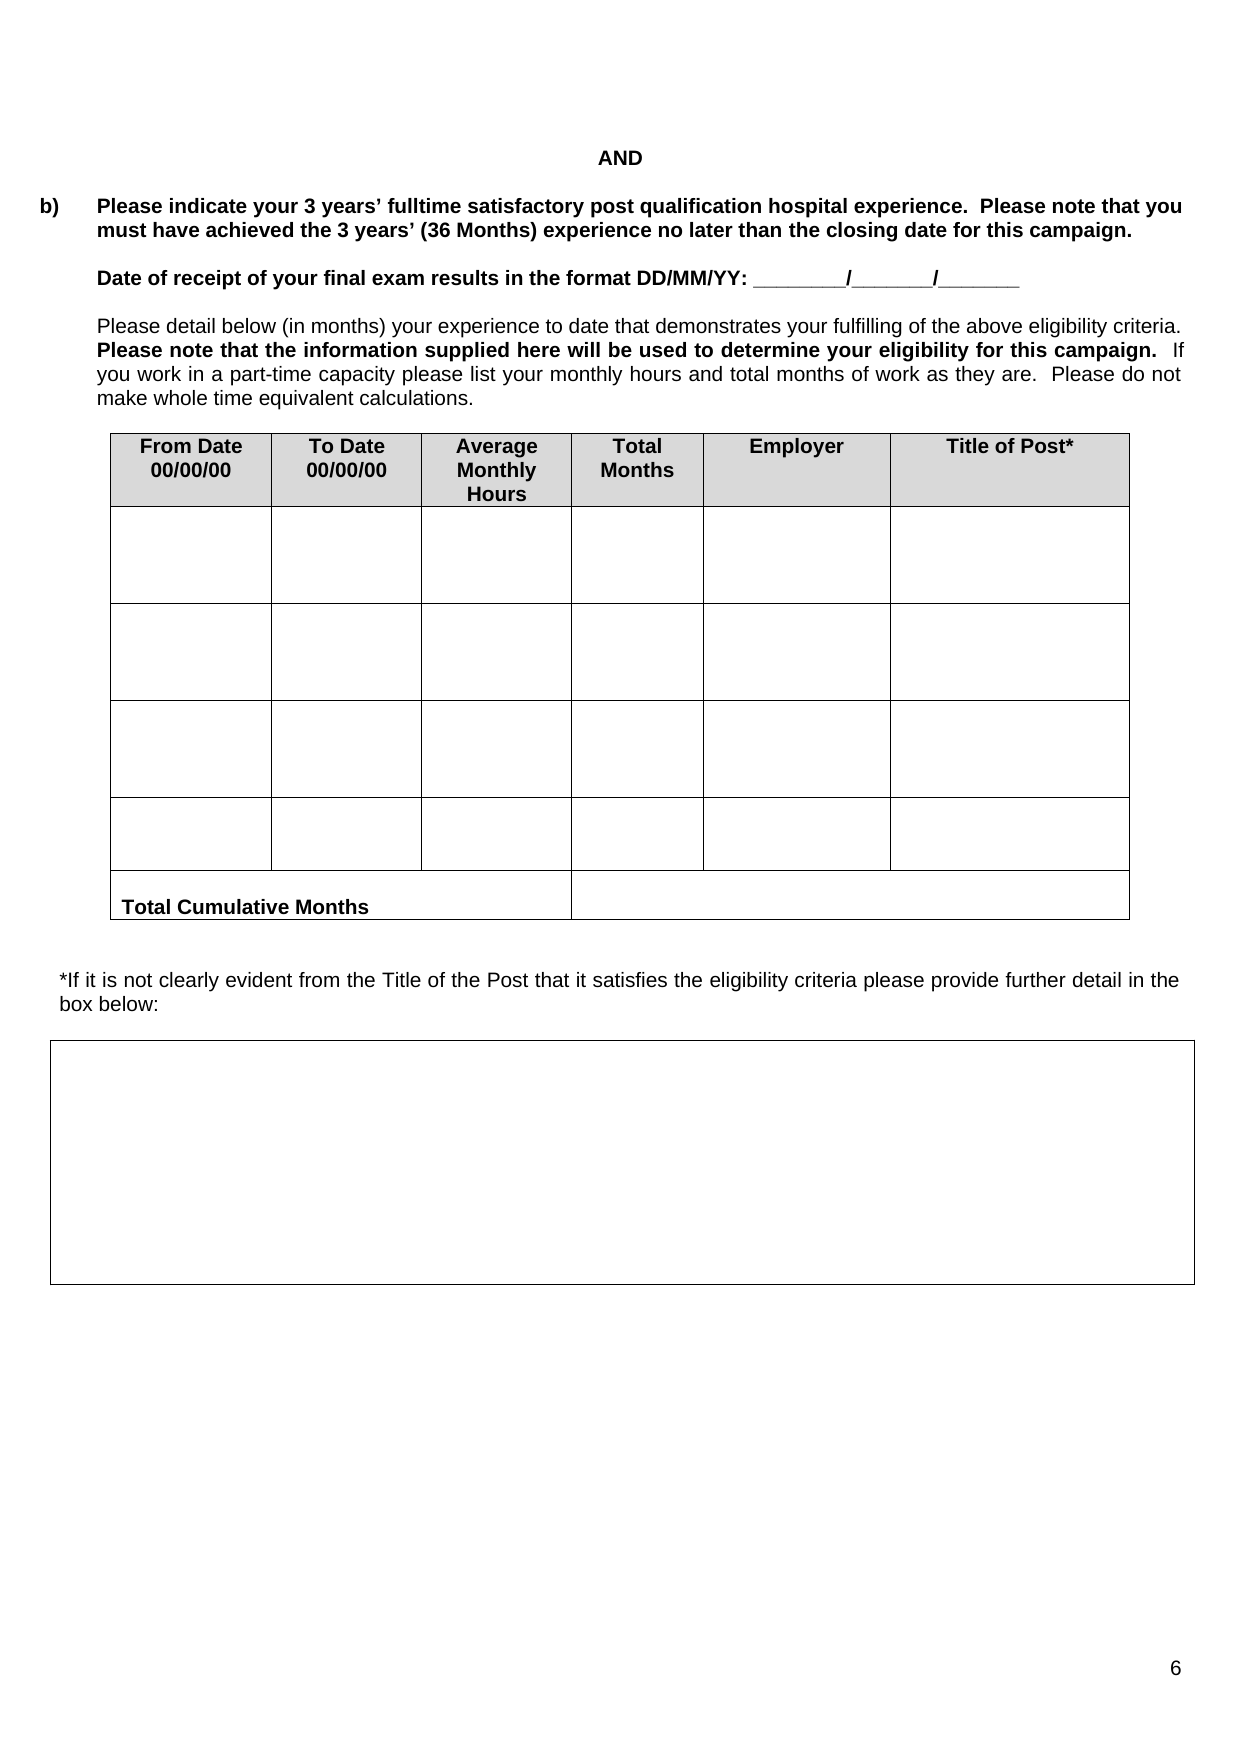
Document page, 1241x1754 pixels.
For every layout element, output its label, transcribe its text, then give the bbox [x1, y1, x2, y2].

text AND [59, 146, 1181, 170]
list Please indicate your 3 years’ fulltime satisfactory post qualification hospital experience. Please note that you must have achieved the 3 years’ (36 Months) experience no later than the closing date for this campaign. [59, 194, 1184, 242]
table_cell [572, 507, 703, 603]
table_cell [572, 604, 703, 700]
table_cell [422, 798, 571, 870]
table_cell [704, 604, 890, 700]
table_header From Date 00/00/00 [111, 434, 271, 506]
table_header To Date 00/00/00 [272, 434, 421, 506]
table_cell [422, 604, 571, 700]
table_header Average Monthly Hours [422, 434, 571, 506]
table_cell [572, 871, 1129, 919]
table_cell [111, 604, 271, 700]
table_cell [704, 701, 890, 797]
table_cell [272, 701, 421, 797]
table_header Employer [704, 434, 890, 506]
table_cell Total Cumulative Months [111, 871, 571, 919]
table_cell [704, 798, 890, 870]
table_cell [422, 701, 571, 797]
table_cell [704, 507, 890, 603]
text *If it is not clearly evident from the Title of the Post that it satisfies the eligibility criteria please provide further detail in the box below: [59, 968, 1181, 1016]
text Please detail below (in months) your experience to date that demonstrates your fulfilling of the above eligibility criteria. Please note that the information supplied here will be used to determine your eligibility for this campaign. If you work in a part-time capacity please list your monthly hours and total months of work as they are. Please do not make whole time equivalent calculations. [97, 313, 1184, 409]
table_cell [891, 701, 1129, 797]
table_cell [272, 798, 421, 870]
table_cell [111, 798, 271, 870]
table_cell [272, 507, 421, 603]
table_cell [422, 507, 571, 603]
table_cell [272, 604, 421, 700]
table_header Total Months [572, 434, 703, 506]
text Date of receipt of your final exam results in the format DD/MM/YY: ________/_______/_______ [97, 266, 1184, 289]
table_cell [891, 604, 1129, 700]
table_cell [891, 798, 1129, 870]
table_cell [111, 507, 271, 603]
table_cell [572, 798, 703, 870]
table_cell [891, 507, 1129, 603]
table_cell [111, 701, 271, 797]
table_header Title of Post* [891, 434, 1129, 506]
table_cell [572, 701, 703, 797]
